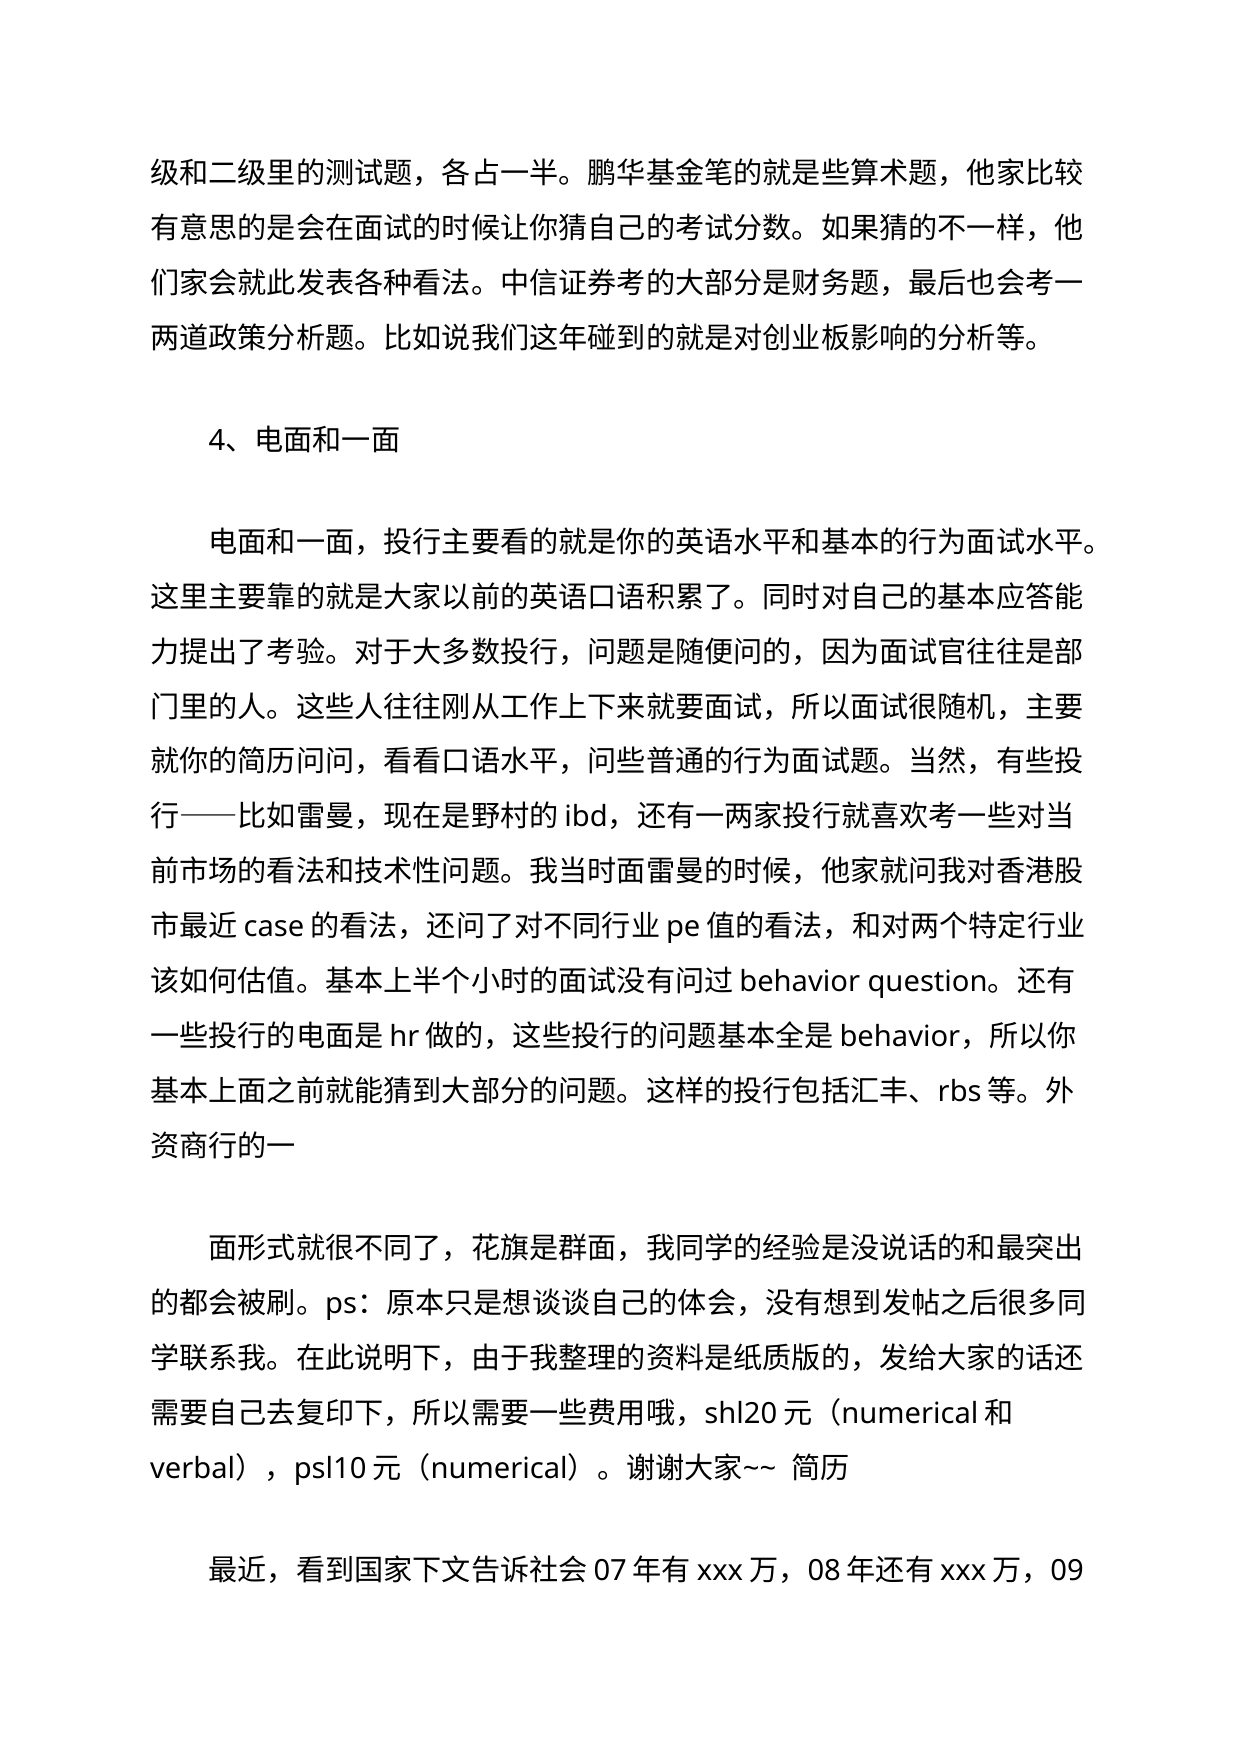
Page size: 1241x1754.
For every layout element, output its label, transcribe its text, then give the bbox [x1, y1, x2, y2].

text 4、电面和一面 [150, 416, 1090, 459]
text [150, 1546, 1090, 1589]
text 电面和一面，投行主要看的就是你的英语水平和基本的行为面试水平。这里主要靠的就是大家以前的英语口语积累了。同时对自己的基本应答能力提出了考验。对于大多数投行，问题是随便问的，因为面试官往往是部门里的人。这些人往往刚从工作上下来就要面试，所以面试很随机，主要就你的简历问问，看看口语水平，问些普通的行为面试题。当然，有些投行——比如雷曼，现在是野村的ibd，还有一两家投行就喜欢考一些对当前市场的看法和技术性问题。我当时面雷曼的时候，他家就问我对香港股市最近case的看法，还问了对不同行业pe值的看法，和对两个特定行业该如何估值。基本上半个小时的面试没有问过behavior question。还有一些投行的电面是hr做的，这些投行的问题基本全是behavior，所以你基本上面之前就能猜到大部分的问题。这样的投行包括汇丰、rbs等。外资商行的一 [150, 518, 1090, 1165]
text 面形式就很不同了，花旗是群面，我同学的经验是没说话的和最突出的都会被刷。ps：原本只是想谈谈自己的体会，没有想到发帖之后很多同学联系我。在此说明下，由于我整理的资料是纸质版的，发给大家的话还需要自己去复印下，所以需要一些费用哦，shl20元（numerical和verbal），psl10元（numerical）。谢谢大家~~ 简历 [150, 1224, 1090, 1487]
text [150, 150, 1090, 357]
